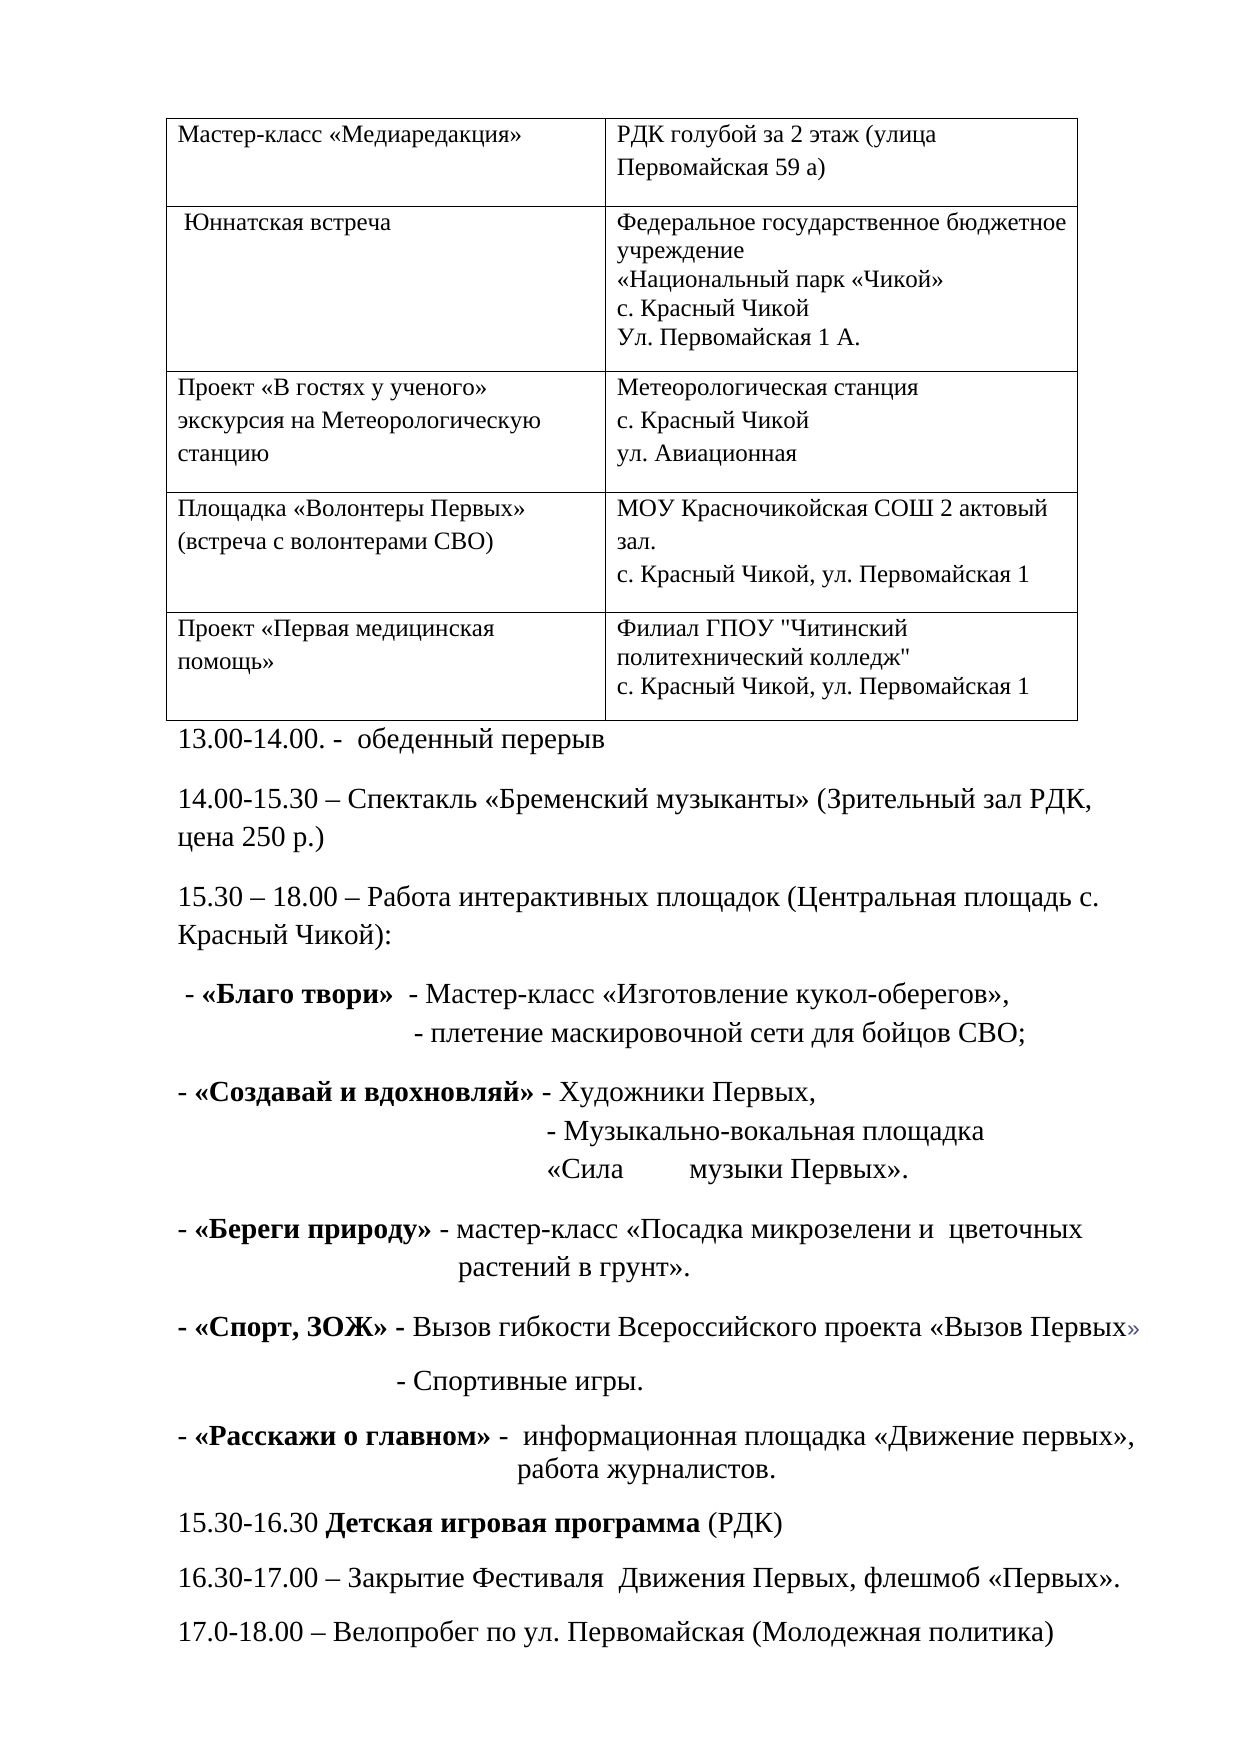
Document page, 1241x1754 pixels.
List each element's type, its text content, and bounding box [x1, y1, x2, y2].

text - «Береги природу» - мастер-класс «Посадка микрозелени и цветочных растений в грунт». [177, 1211, 1152, 1283]
table_cell Площадка «Волонтеры Первых» (встреча с волонтерами СВО) [167, 493, 605, 612]
text 13.00-14.00. - обеденный перерыв [177, 721, 1152, 755]
text - Спортивные игры. [177, 1363, 1152, 1397]
table_cell Федеральное государственное бюджетное учреждение «Национальный парк «Чикой» с. Красный Чикой Ул. Первомайская 1 А. [606, 207, 1077, 371]
text - «Создавай и вдохновляй» - Художники Первых, - Музыкально-вокальная площадка «Сила музыки Первых». [177, 1074, 1152, 1185]
table_cell Проект «В гостях у ученого» экскурсия на Метеорологическую станцию [167, 372, 605, 492]
table_cell Проект «Первая медицинская помощь» [167, 613, 605, 720]
text 14.00-15.30 – Спектакль «Бременский музыканты» (Зрительный зал РДК, цена 250 р.) [177, 781, 1152, 853]
text 15.30 – 18.00 – Работа интерактивных площадок (Центральная площадь с. Красный Чикой): [177, 879, 1152, 951]
table_cell РДК голубой за 2 этаж (улица Первомайская 59 а) [606, 119, 1077, 206]
text - «Расскажи о главном» - информационная площадка «Движение первых», работа журналистов. [177, 1418, 1152, 1485]
text 16.30-17.00 – Закрытие Фестиваля Движения Первых, флешмоб «Первых». [177, 1560, 1152, 1593]
table_cell Юннатская встреча [167, 207, 605, 371]
table_cell Филиал ГПОУ "Читинский политехнический колледж" с. Красный Чикой, ул. Первомайская 1 [606, 613, 1077, 720]
table_cell Мастер-класс «Медиаредакция» [167, 119, 605, 206]
text - «Спорт, ЗОЖ» - Вызов гибкости Всероссийского проекта «Вызов Первых» [177, 1309, 1152, 1342]
text - «Благо твори» - Мастер-класс «Изготовление кукол-оберегов», - плетение маскировочной сети для бойцов СВО; [177, 977, 1152, 1049]
text 17.0-18.00 – Велопробег по ул. Первомайская (Молодежная политика) [177, 1614, 1152, 1648]
text 15.30-16.30 Детская игровая программа (РДК) [177, 1506, 1152, 1539]
table_cell Метеорологическая станция с. Красный Чикой ул. Авиационная [606, 372, 1077, 492]
table_cell МОУ Красночикойская СОШ 2 актовый зал. с. Красный Чикой, ул. Первомайская 1 [606, 493, 1077, 612]
